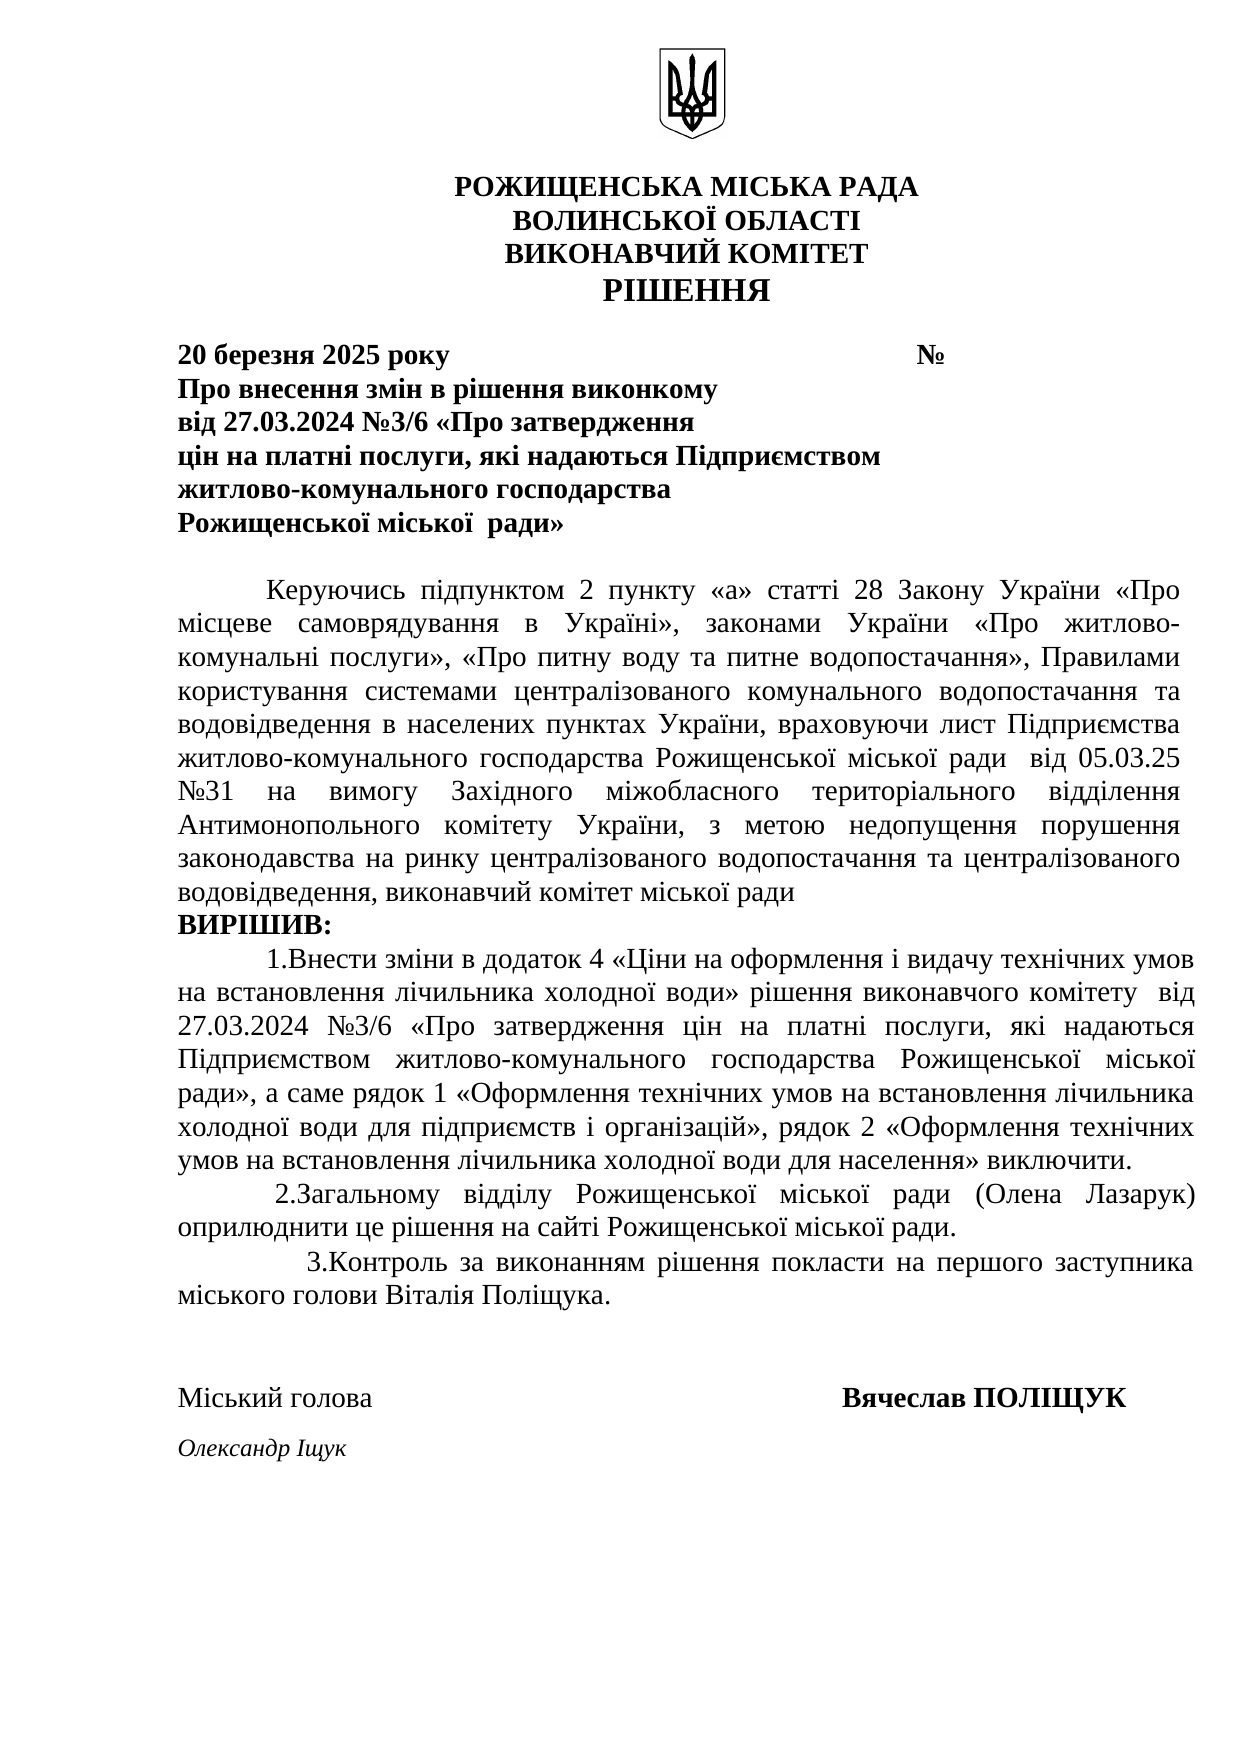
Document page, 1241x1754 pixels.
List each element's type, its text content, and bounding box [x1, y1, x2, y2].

picture [659, 48, 729, 139]
text ВИРІШИВ: [177, 907, 1181, 941]
text 1.Внести зміни в додаток 4 «Ціни на оформлення і видачу технічних умов на встановлення лічильника холодної води» рішення виконавчого комітету від 27.03.2024 №3/6 «Про затвердження цін на платні послуги, які надаються Підприємством житлово-комунального господарства Рожищенської міської ради», а саме рядок 1 «Оформлення технічних умов на встановлення лічильника холодної води для підприємств і організацій», рядок 2 «Оформлення технічних умов на встановлення лічильника холодної води для населення» виключити. [177, 941, 1196, 1176]
text РОЖИЩЕНСЬКА МІСЬКА РАДА [177, 169, 1196, 203]
text Міський голова Вячеслав ПОЛІЩУК [177, 1380, 1196, 1413]
text 2.Загальному відділу Рожищенської міської ради (Олена Лазарук) оприлюднити це рішення на сайті Рожищенської міської ради. [177, 1176, 1196, 1243]
text ВИКОНАВЧИЙ КОМІТЕТ [177, 237, 1196, 270]
text Про внесення змін в рішення виконкому [177, 371, 1196, 404]
text РІШЕННЯ [177, 270, 1196, 308]
text від 27.03.2024 №3/6 «Про затвердження [177, 404, 1196, 438]
text Рожищенської міської ради» [177, 505, 1196, 538]
text ВОЛИНСЬКОЇ ОБЛАСТІ [177, 203, 1196, 237]
text 3.Контроль за виконанням рішення покласти на першого заступника міського голови Віталія Поліщука. [177, 1244, 1196, 1311]
text Керуючись підпунктом 2 пункту «а» статті 28 Закону України «Про місцеве самоврядування в Україні», законами України «Про житлово-комунальні послуги», «Про питну воду та питне водопостачання», Правилами користування системами централізованого комунального водопостачання та водовідведення в населених пунктах України, враховуючи лист Підприємства житлово-комунального господарства Рожищенської міської ради від 05.03.25 №31 на вимогу Західного міжобласного територіального відділення Антимонопольного комітету України, з метою недопущення порушення законодавства на ринку централізованого водопостачання та централізованого водовідведення, виконавчий комітет міської ради [177, 572, 1181, 907]
text Олександр Іщук [177, 1433, 1196, 1461]
text цін на платні послуги, які надаються Підприємством [177, 438, 1196, 471]
text житлово-комунального господарства [177, 471, 1196, 505]
text 20 березня 2025 року № [177, 337, 1196, 371]
